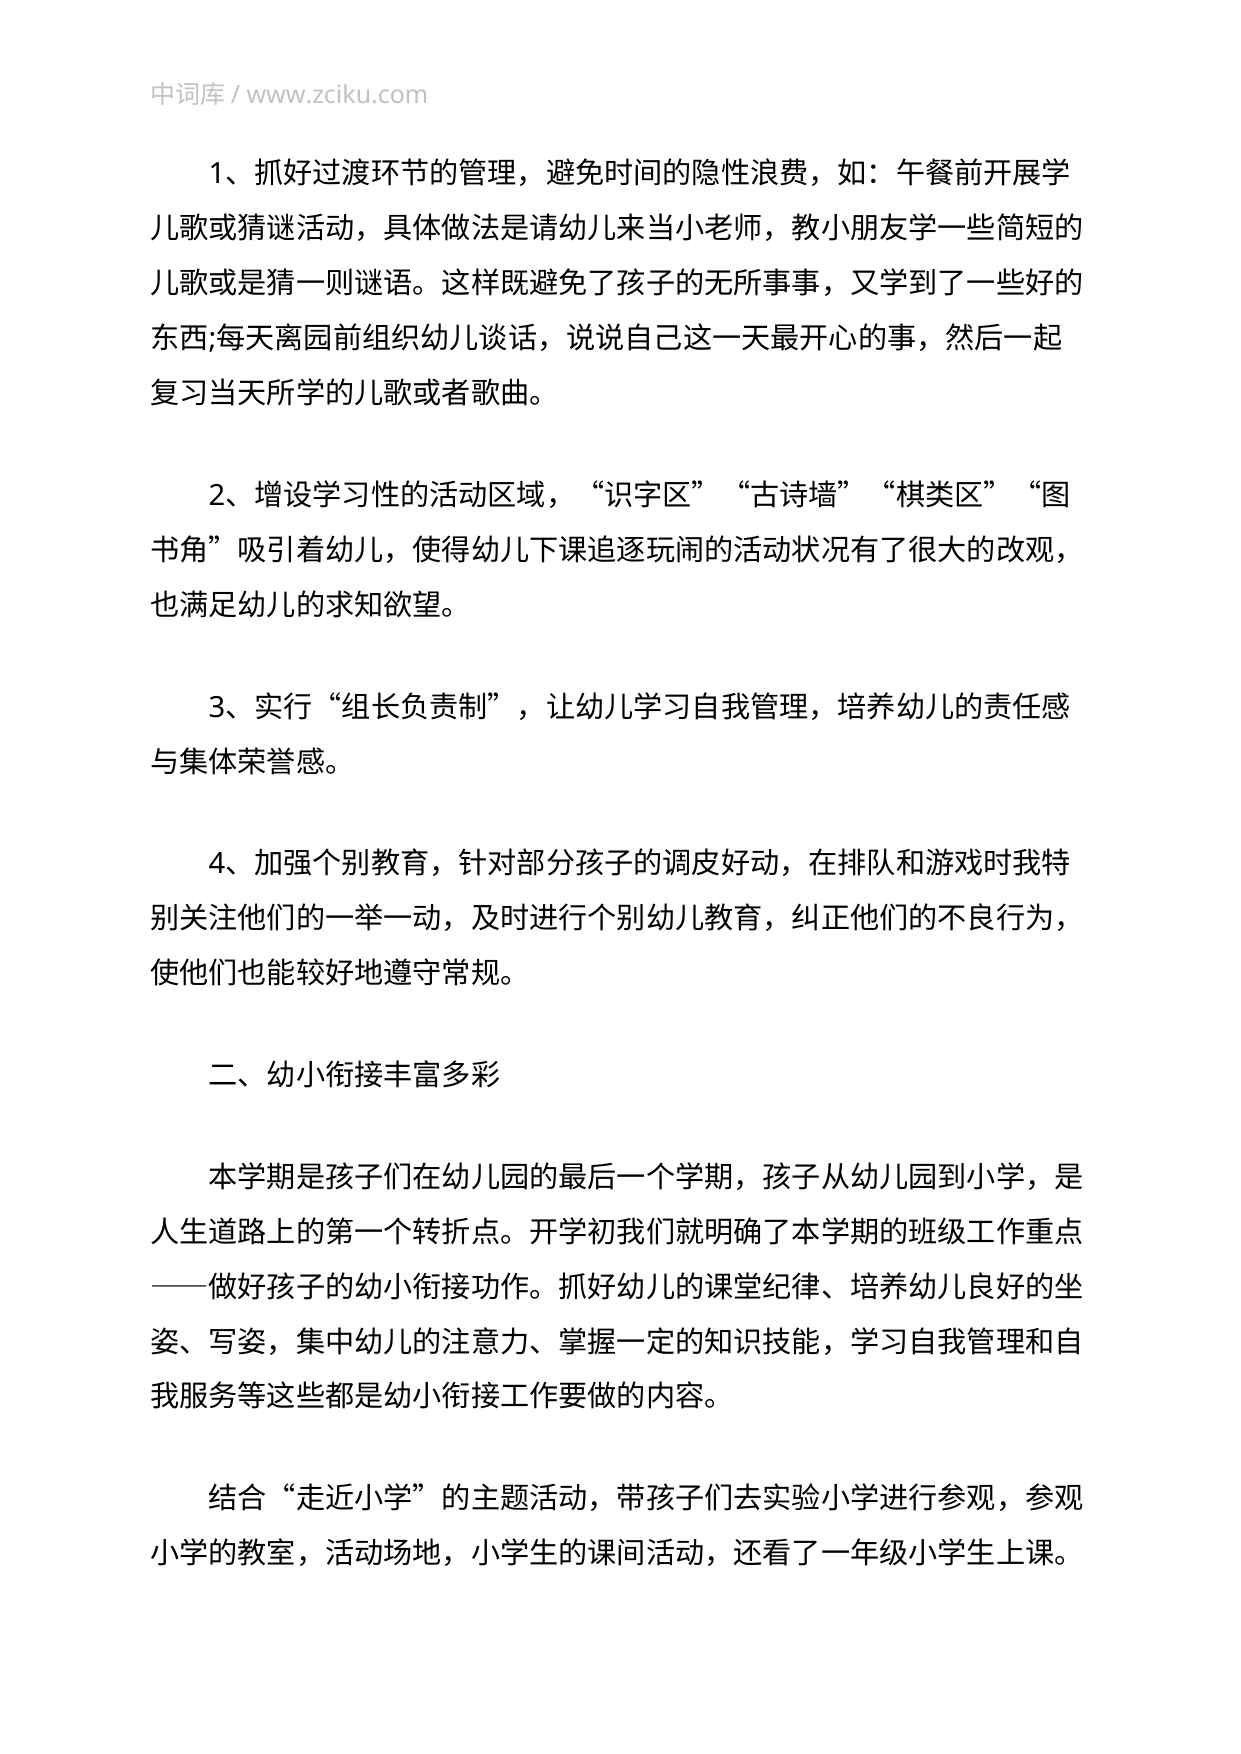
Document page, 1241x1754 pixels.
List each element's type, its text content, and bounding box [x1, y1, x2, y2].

text 二、幼小衔接丰富多彩 [150, 1052, 1090, 1094]
text 2、增设学习性的活动区域，“识字区”“古诗墙”“棋类区”“图书角”吸引着幼儿，使得幼儿下课追逐玩闹的活动状况有了很大的改观，也满足幼儿的求知欲望。 [150, 472, 1090, 624]
text 4、加强个别教育，针对部分孩子的调皮好动，在排队和游戏时我特别关注他们的一举一动，及时进行个别幼儿教育，纠正他们的不良行为，使他们也能较好地遵守常规。 [150, 840, 1090, 992]
text 本学期是孩子们在幼儿园的最后一个学期，孩子从幼儿园到小学，是人生道路上的第一个转折点。开学初我们就明确了本学期的班级工作重点——做好孩子的幼小衔接功作。抓好幼儿的课堂纪律、培养幼儿良好的坐姿、写姿，集中幼儿的注意力、掌握一定的知识技能，学习自我管理和自我服务等这些都是幼小衔接工作要做的内容。 [150, 1153, 1090, 1415]
text 1、抓好过渡环节的管理，避免时间的隐性浪费，如：午餐前开展学儿歌或猜谜活动，具体做法是请幼儿来当小老师，教小朋友学一些简短的儿歌或是猜一则谜语。这样既避免了孩子的无所事事，又学到了一些好的东西;每天离园前组织幼儿谈话，说说自己这一天最开心的事，然后一起复习当天所学的儿歌或者歌曲。 [150, 150, 1090, 412]
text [150, 1475, 1090, 1572]
text 3、实行“组长负责制”，让幼儿学习自我管理，培养幼儿的责任感与集体荣誉感。 [150, 683, 1090, 781]
